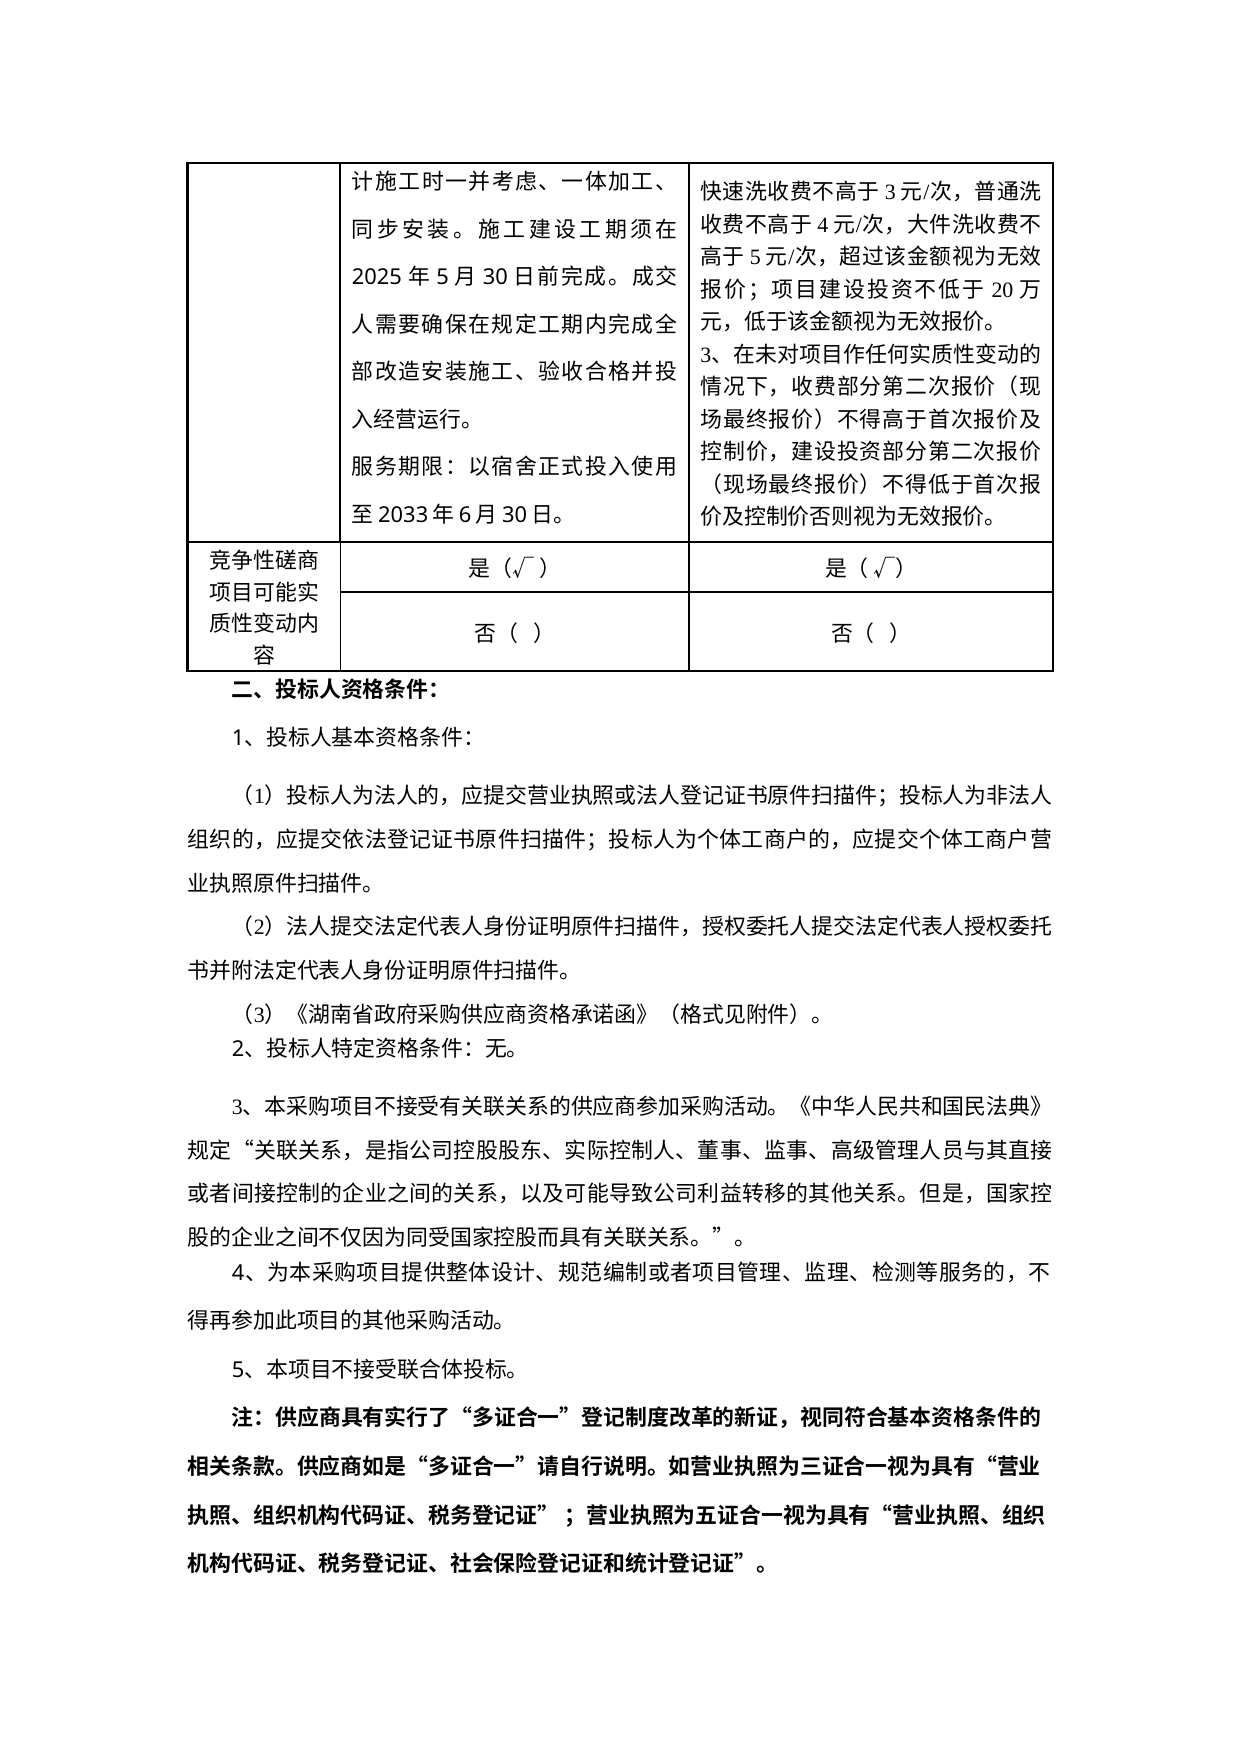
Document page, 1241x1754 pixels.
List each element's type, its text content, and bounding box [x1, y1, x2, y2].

text 1、投标人基本资格条件： [187, 720, 1053, 753]
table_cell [341, 164, 688, 541]
table_cell 竞争性磋商项目可能实质性变动内容 [189, 543, 340, 670]
text （3）《湖南省政府采购供应商资格承诺函》（格式见附件）。 [187, 987, 1053, 1031]
text 注：供应商具有实行了“多证合一”登记制度改革的新证，视同符合基本资格条件的相关条款。供应商如是“多证合一”请自行说明。如营业执照为三证合一视为具有“营业执照、组织机构代码证、税务登记证” ；营业执照为五证合一视为具有“营业执照、组织机构代码证、税务登记证、社会保险登记证和统计登记证”。 [187, 1400, 1053, 1578]
text 4、为本采购项目提供整体设计、规范编制或者项目管理、监理、检测等服务的，不得再参加此项目的其他采购活动。 [187, 1254, 1053, 1336]
table_cell 否（ ） [341, 593, 688, 670]
table_cell 是（ √） [690, 543, 1052, 591]
text （1）投标人为法人的，应提交营业执照或法人登记证书原件扫描件；投标人为非法人组织的，应提交依法登记证书原件扫描件；投标人为个体工商户的，应提交个体工商户营业执照原件扫描件。 [187, 768, 1053, 900]
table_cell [189, 164, 339, 541]
table_cell 否（ ） [690, 593, 1052, 670]
text 5、本项目不接受联合体投标。 [187, 1351, 1053, 1384]
table_cell 是（√ ） [341, 543, 688, 591]
text 2、投标人特定资格条件：无。 [187, 1031, 1053, 1063]
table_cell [690, 164, 1052, 541]
text （2）法人提交法定代表人身份证明原件扫描件，授权委托人提交法定代表人授权委托书并附法定代表人身份证明原件扫描件。 [187, 900, 1053, 987]
text 3、本采购项目不接受有关联关系的供应商参加采购活动。《中华人民共和国民法典》规定“关联关系，是指公司控股股东、实际控制人、董事、监事、高级管理人员与其直接或者间接控制的企业之间的关系，以及可能导致公司利益转移的其他关系。但是，国家控股的企业之间不仅因为同受国家控股而具有关联关系。”。 [187, 1079, 1053, 1254]
text 二、投标人资格条件： [187, 672, 1053, 704]
